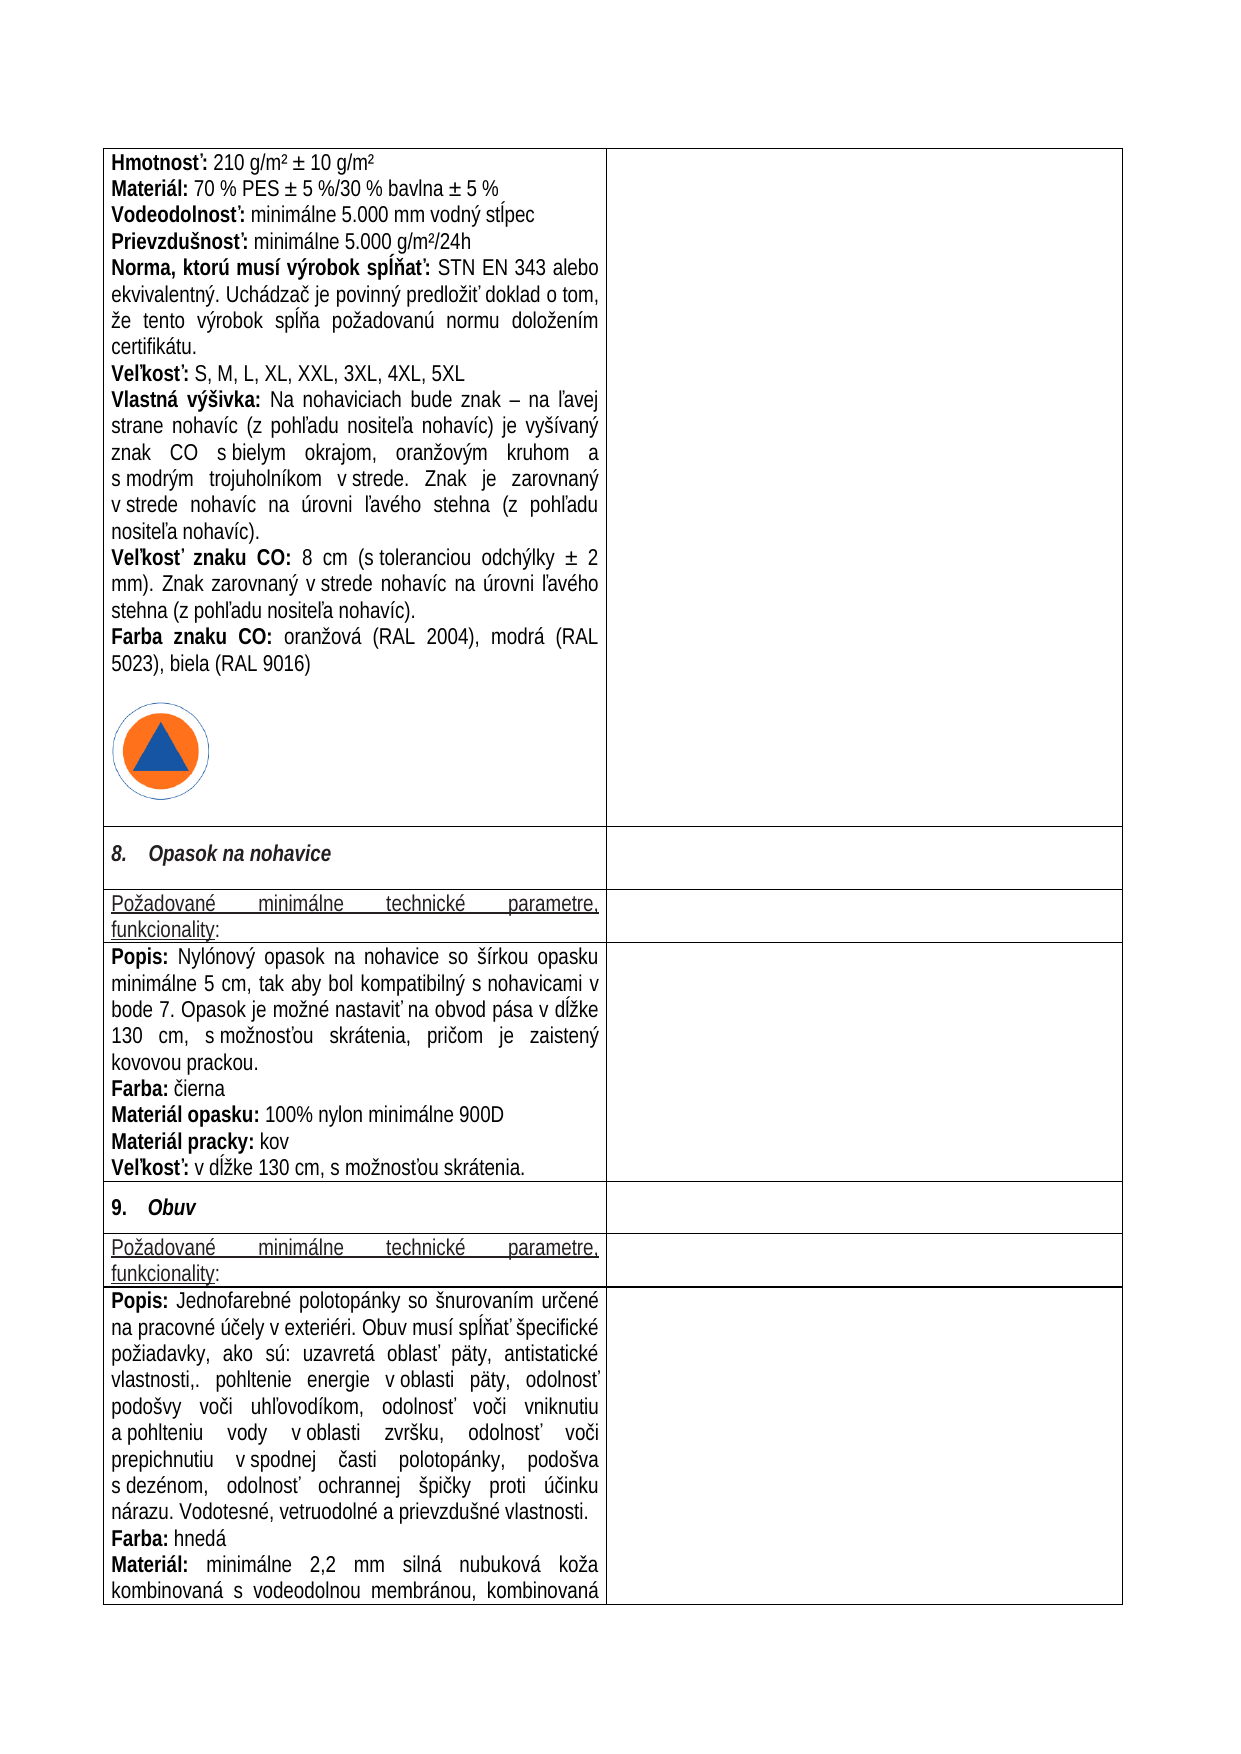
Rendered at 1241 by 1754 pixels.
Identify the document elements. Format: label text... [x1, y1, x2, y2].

table_cell Opasok na nohavice [104, 827, 606, 888]
table_cell [607, 943, 1122, 1181]
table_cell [104, 149, 606, 826]
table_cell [104, 1288, 606, 1604]
table_cell [607, 1288, 1122, 1604]
table_cell Popis: Nylónový opasok na nohavice so šírkou opasku minimálne 5 cm, tak aby bol kompatibilný s nohavicami v bode 7. Opasok je možné nastaviť na obvod pása v dĺžke 130 cm, s možnosťou skrátenia, pričom je zaistený kovovou prackou. Farba: čierna Materiál opasku: 100% nylon minimálne 900D Materiál pracky: kov Veľkosť: v dĺžke 130 cm, s možnosťou skrátenia. [104, 943, 606, 1181]
picture [111, 702, 209, 800]
table_cell [607, 827, 1122, 888]
table_cell [607, 1234, 1122, 1286]
table_cell [607, 1182, 1122, 1233]
table_cell 9. Obuv [104, 1182, 606, 1233]
table_cell Požadované minimálne technické parametre, funkcionality: [104, 1234, 606, 1286]
table_cell [607, 890, 1122, 942]
table_cell [607, 149, 1122, 826]
table_cell Požadované minimálne technické parametre, funkcionality: [104, 890, 606, 942]
